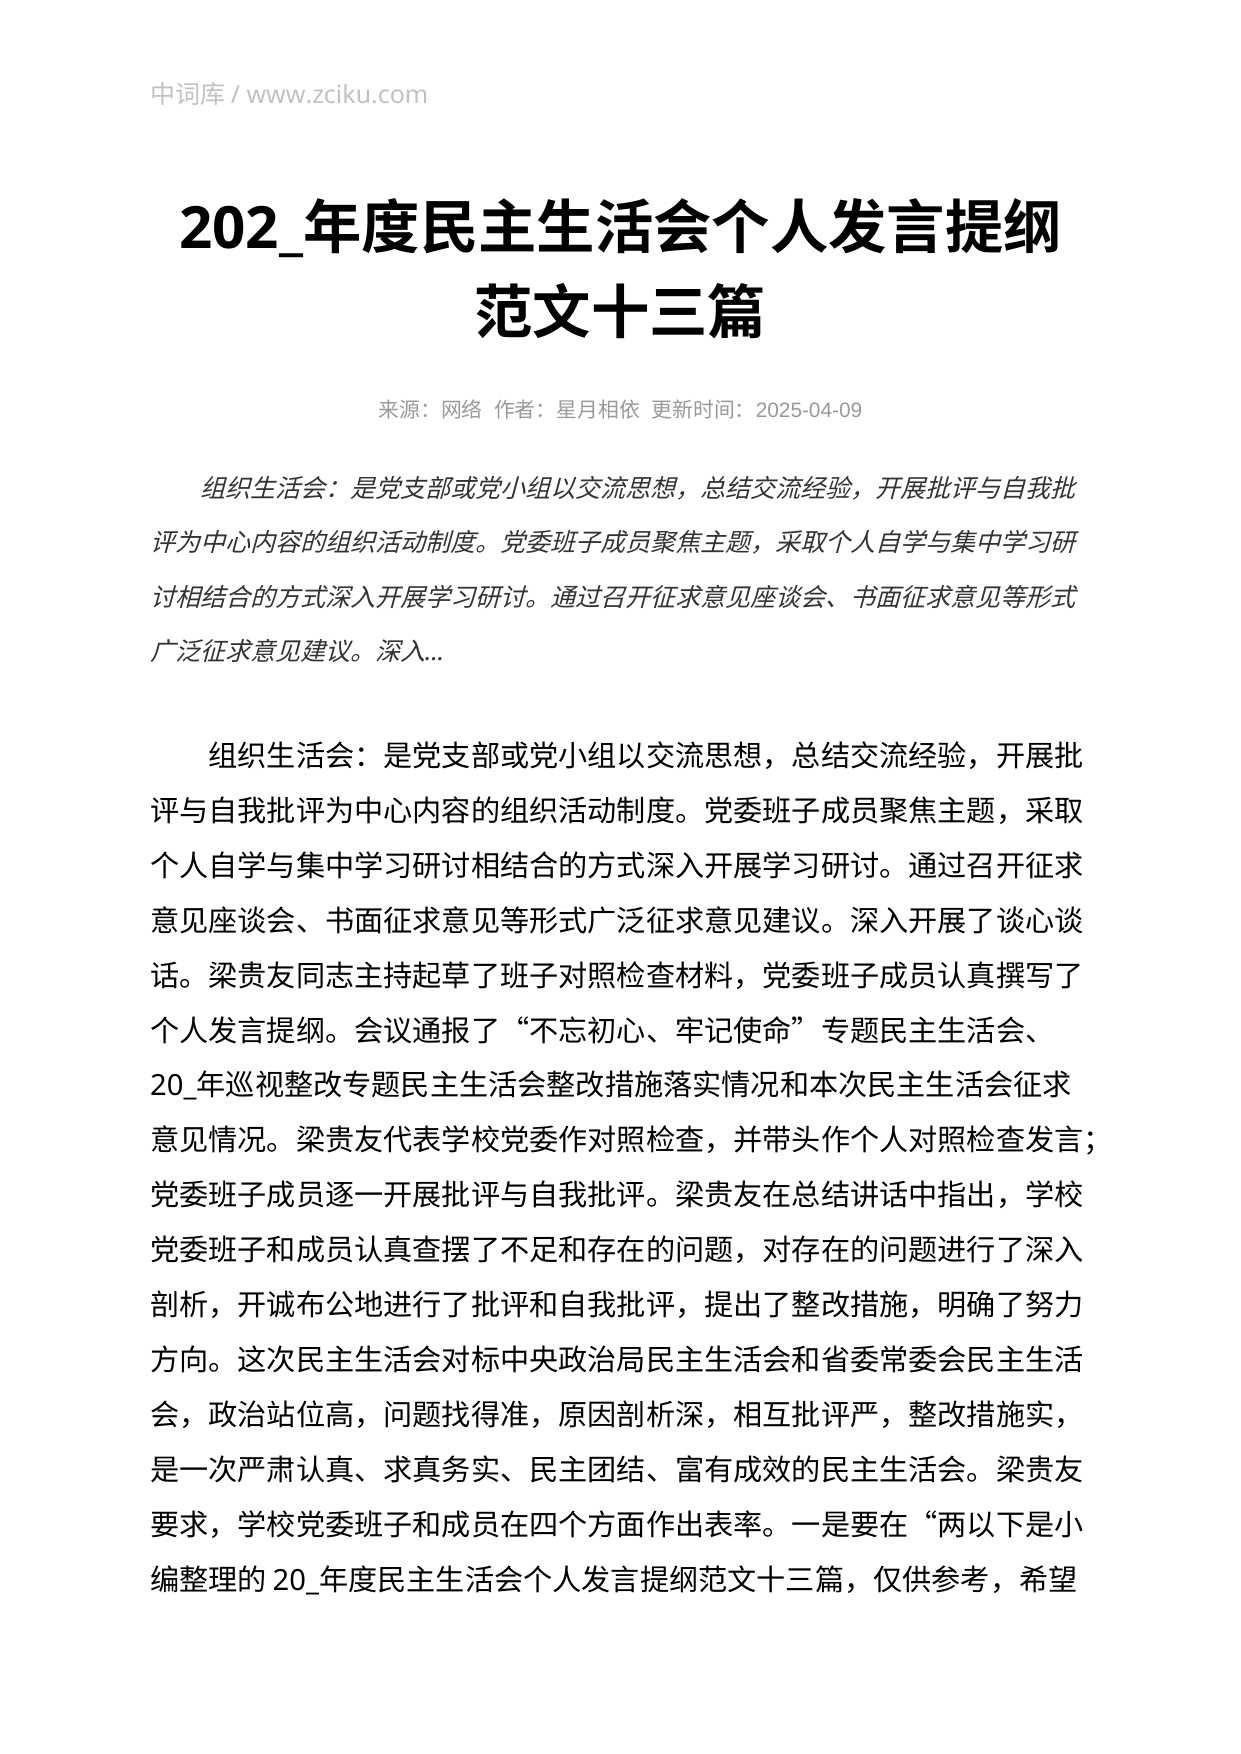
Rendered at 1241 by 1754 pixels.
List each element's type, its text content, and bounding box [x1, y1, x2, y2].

subtitle 202_年度民主生活会个人发言提纲范文十三篇 [150, 181, 1090, 351]
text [150, 733, 1090, 1598]
text 组织生活会：是党支部或党小组以交流思想，总结交流经验，开展批评与自我批评为中心内容的组织活动制度。党委班子成员聚焦主题，采取个人自学与集中学习研讨相结合的方式深入开展学习研讨。通过召开征求意见座谈会、书面征求意见等形式广泛征求意见建议。深入... [150, 468, 1090, 668]
text 来源：网络 作者：星月相依 更新时间：2025-04-09 [150, 397, 1090, 421]
